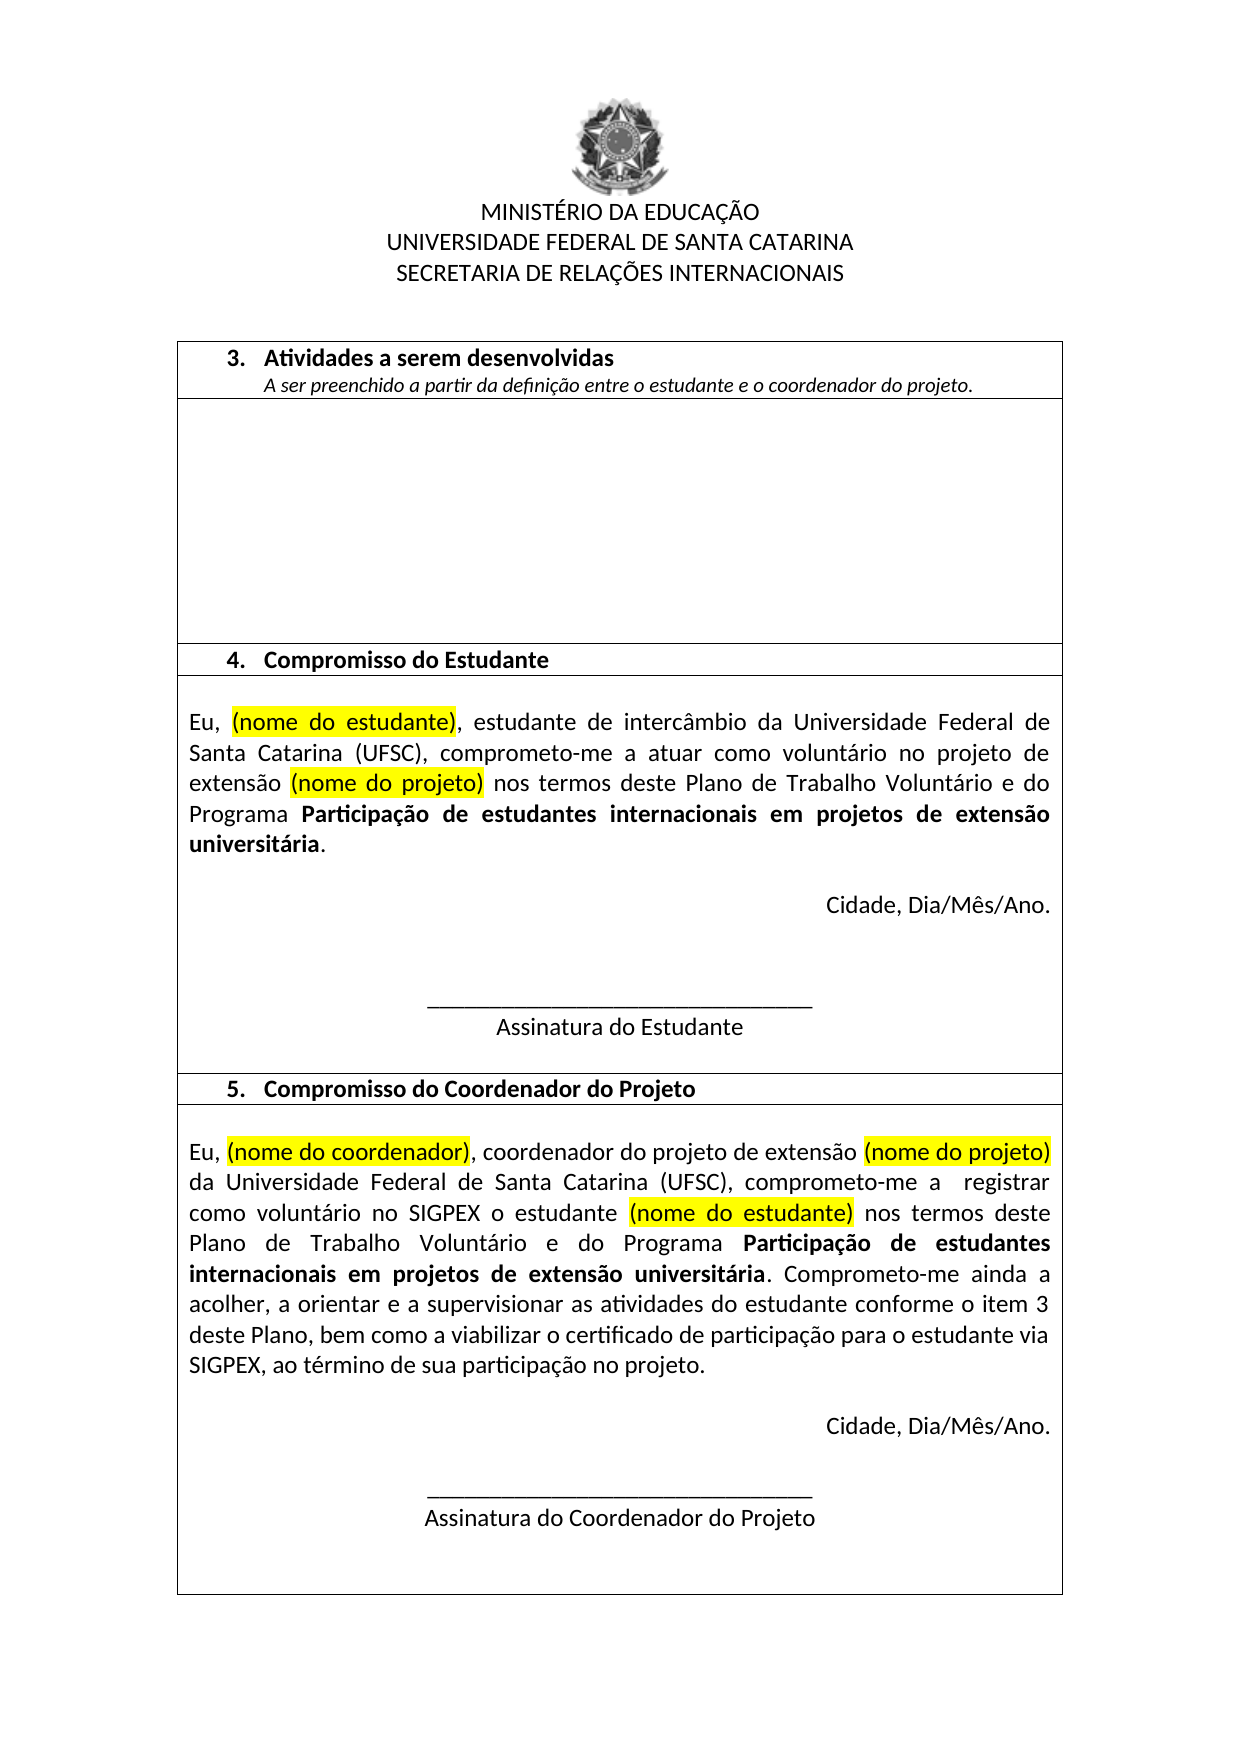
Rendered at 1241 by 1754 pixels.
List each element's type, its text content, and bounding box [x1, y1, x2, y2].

table_cell [178, 399, 1062, 643]
table_cell Compromisso do Coordenador do Projeto [178, 1074, 1062, 1104]
table_cell Atividades a serem desenvolvidas A ser preenchido a partir da definição entre o estudante e o coordenador do projeto. [178, 342, 1062, 398]
table_cell Eu, (nome do estudante), estudante de intercâmbio da Universidade Federal de Santa Catarina (UFSC), comprometo-me a atuar como voluntário no projeto de extensão (nome do projeto) nos termos deste Plano de Trabalho Voluntário e do Programa Participação de estudantes internacionais em projetos de extensão universitária. Cidade, Dia/Mês/Ano. _______________________________ Assinatura do Estudante [178, 676, 1062, 1072]
picture [571, 98, 669, 196]
table_cell Eu, (nome do coordenador), coordenador do projeto de extensão (nome do projeto) da Universidade Federal de Santa Catarina (UFSC), comprometo-me a registrar como voluntário no SIGPEX o estudante (nome do estudante) nos termos deste Plano de Trabalho Voluntário e do Programa Participação de estudantes internacionais em projetos de extensão universitária. Comprometo-me ainda a acolher, a orientar e a supervisionar as atividades do estudante conforme o item 3 deste Plano, bem como a viabilizar o certificado de participação para o estudante via SIGPEX, ao término de sua participação no projeto. Cidade, Dia/Mês/Ano. _______________________________ Assinatura do Coordenador do Projeto [178, 1105, 1062, 1593]
table_cell Compromisso do Estudante [178, 644, 1062, 675]
